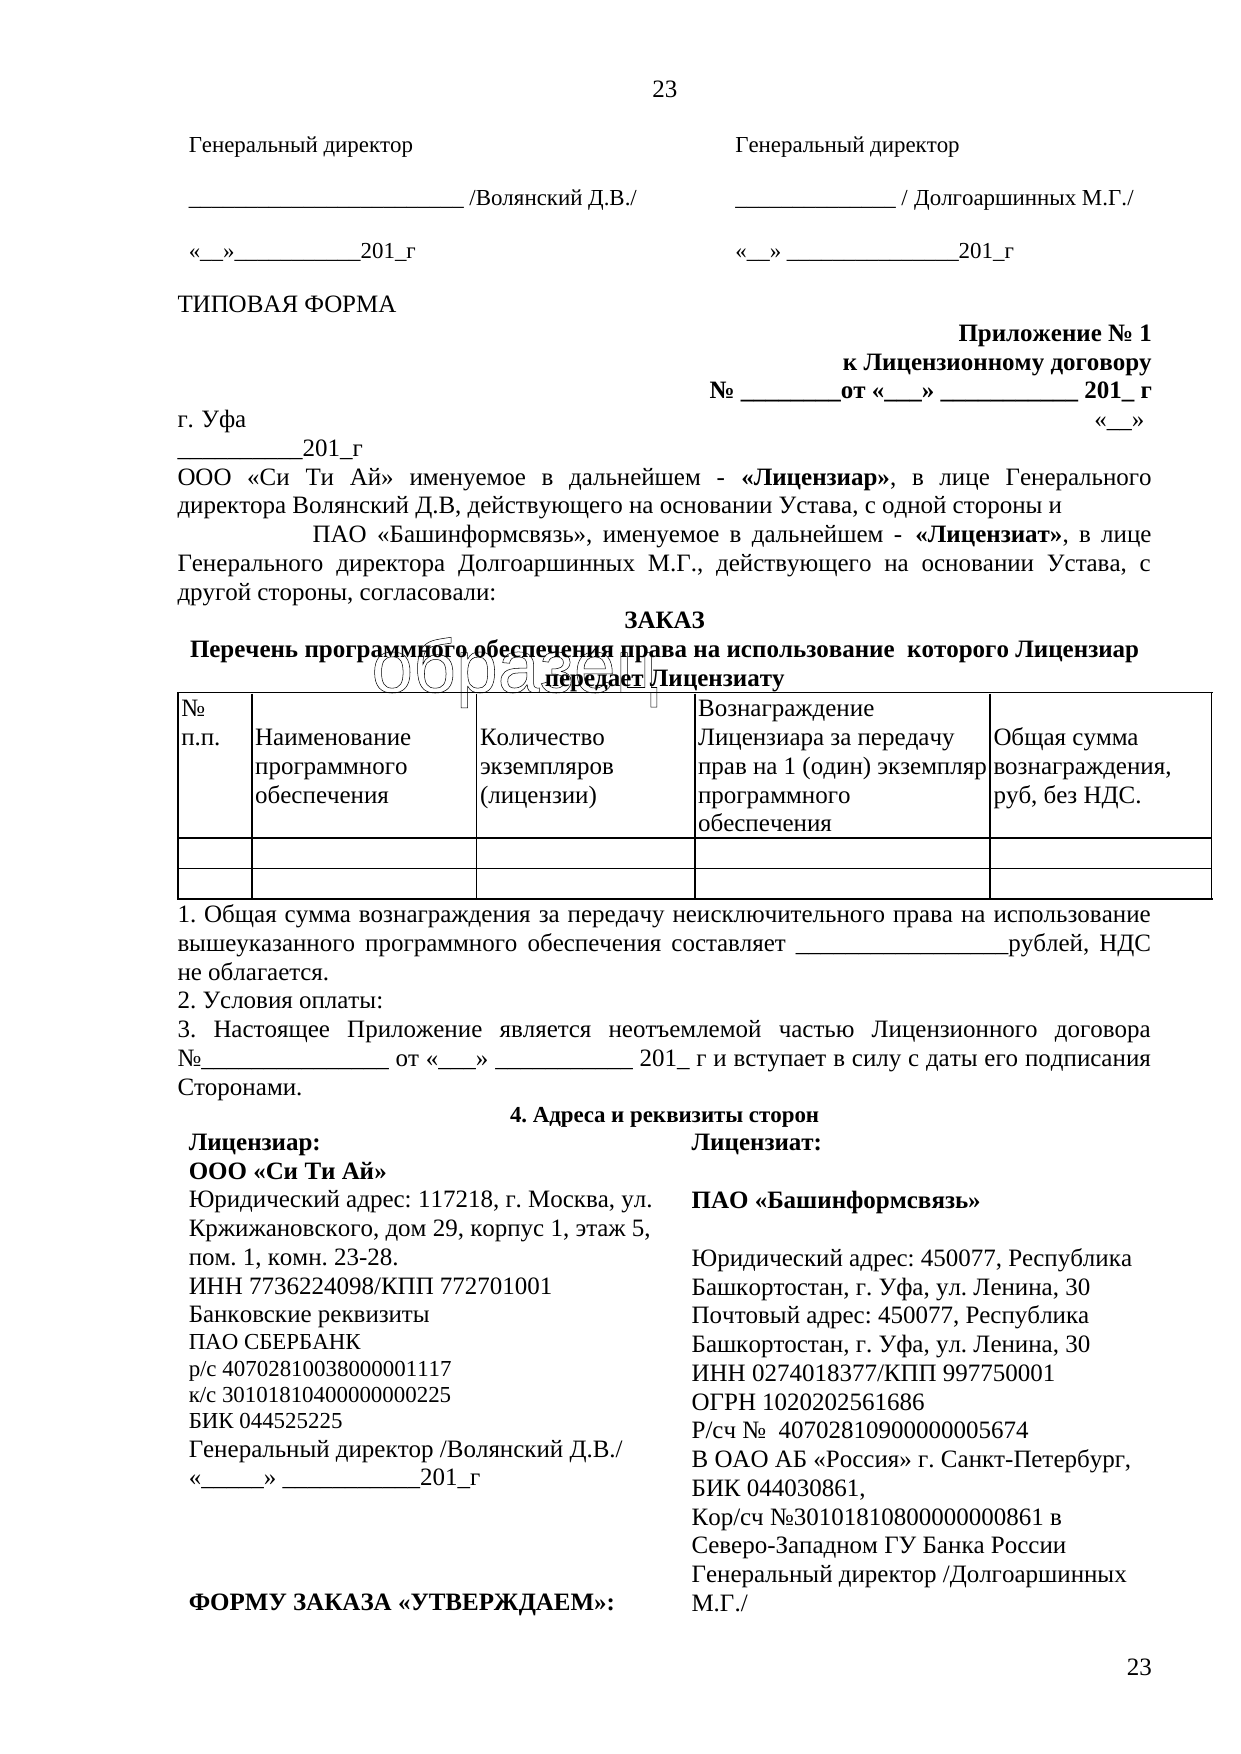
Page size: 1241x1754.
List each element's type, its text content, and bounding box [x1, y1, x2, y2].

text ООО «Си Ти Ай» именуемое в дальнейшем - «Лицензиар», в лице Генерального директора Волянский Д.В, действующего на основании Устава, с одной стороны и [177, 462, 1152, 519]
table_cell [253, 839, 476, 867]
text № ________от «___» ___________ 201_ г [177, 376, 1152, 404]
table_cell [179, 839, 251, 867]
table_cell [991, 869, 1211, 898]
table_cell [991, 839, 1211, 867]
table_header Количество экземпляров (лицензии) [477, 693, 695, 837]
table_cell [477, 839, 694, 867]
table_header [680, 1127, 1152, 1617]
table_cell [477, 869, 694, 898]
table_header Вознаграждение Лицензиара за передачу прав на 1 (один) экземпляр программного обеспечения [696, 693, 990, 837]
text 1. Общая сумма вознаграждения за передачу неисключительного права на использование вышеуказанного программного обеспечения составляет _________________рублей, НДС не облагается. [177, 900, 1152, 986]
text 2. Условия оплаты: [177, 986, 1152, 1014]
text ПАО «Башинформсвязь», именуемое в дальнейшем - «Лицензиат», в лице Генерального директора Долгоаршинных М.Г., действующего на основании Устава, с другой стороны, согласовали: [177, 519, 1152, 606]
table_cell [253, 869, 476, 898]
text 3. Настоящее Приложение является неотъемлемой частью Лицензионного договора №_______________ от «___» ___________ 201_ г и вступает в силу с даты его подписания Сторонами. [177, 1014, 1152, 1101]
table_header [177, 1127, 680, 1617]
text к Лицензионному договору [177, 347, 1152, 376]
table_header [177, 131, 724, 263]
table_cell [696, 869, 989, 898]
text г. Уфа «__» __________201_г [177, 404, 1152, 462]
table_cell [696, 839, 989, 867]
table_header Общая сумма вознаграждения, руб, без НДС. [991, 693, 1211, 837]
text 4. Адреса и реквизиты сторон [177, 1101, 1152, 1127]
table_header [724, 131, 1152, 263]
text ЗАКАЗ [177, 606, 1152, 634]
text Перечень программного обеспечения права на использование которого Лицензиар передает Лицензиату [177, 634, 1152, 692]
table_cell [179, 869, 251, 898]
table_header № п.п. [179, 693, 252, 837]
text ТИПОВАЯ ФОРМА [177, 289, 1152, 318]
table_header Наименование программного обеспечения [253, 693, 476, 837]
text Приложение № 1 [177, 318, 1152, 347]
